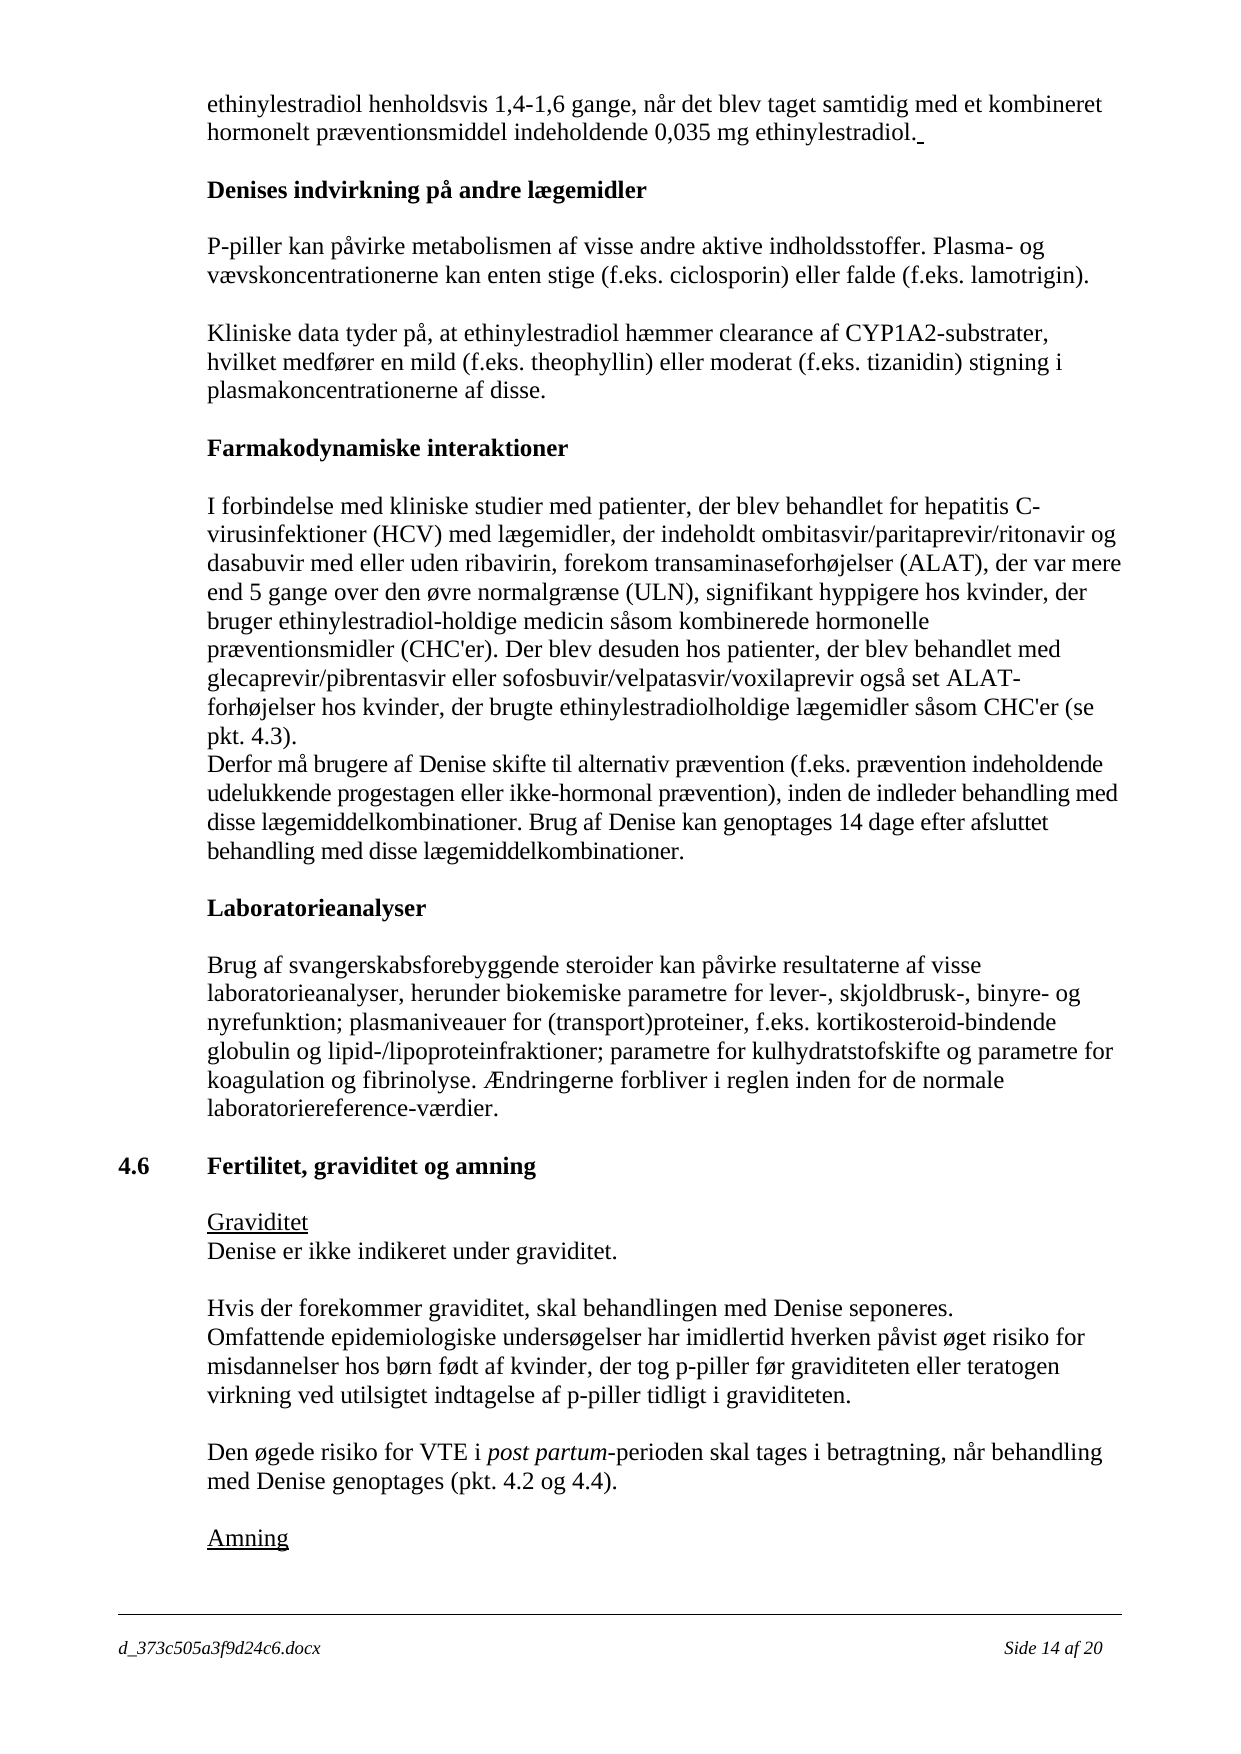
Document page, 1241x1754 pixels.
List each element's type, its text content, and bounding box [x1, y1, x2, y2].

text P-piller kan påvirke metabolismen af visse andre aktive indholdsstoffer. Plasma- og vævskoncentrationerne kan enten stige (f.eks. ciclosporin) eller falde (f.eks. lamotrigin). [118, 231, 1122, 289]
text Amning [207, 1523, 1122, 1552]
text Farmakodynamiske interaktioner [207, 433, 1122, 491]
text Omfattende epidemiologiske undersøgelser har imidlertid hverken påvist øget risiko for misdannelser hos børn født af kvinder, der tog p-piller før graviditeten eller teratogen virkning ved utilsigtet indtagelse af p-piller tidligt i graviditeten. Den øgede risiko for VTE i post partum-perioden skal tages i betragtning, når behandling med Denise genoptages (pkt. 4.2 og 4.4). [118, 1322, 1122, 1495]
text Hvis der forekommer graviditet, skal behandlingen med Denise seponeres. [118, 1293, 1122, 1322]
text Brug af svangerskabsforebyggende steroider kan påvirke resultaterne af visse laboratorieanalyser, herunder biokemiske parametre for lever-, skjoldbrusk-, binyre- og nyrefunktion; plasmaniveauer for (transport)proteiner, f.eks. kortikosteroid-bindende globulin og lipid-/lipoproteinfraktioner; parametre for kulhydratstofskifte og parametre for koagulation og fibrinolyse. Ændringerne forbliver i reglen inden for de normale laboratoriereference-værdier. [118, 950, 1122, 1122]
text I forbindelse med kliniske studier med patienter, der blev behandlet for hepatitis C-virusinfektioner (HCV) med lægemidler, der indeholdt ombitasvir/paritaprevir/ritonavir og dasabuvir med eller uden ribavirin, forekom transaminaseforhøjelser (ALAT), der var mere end 5 gange over den øvre normalgrænse (ULN), signifikant hyppigere hos kvinder, der bruger ethinylestradiol-holdige medicin såsom kombinerede hormonelle præventionsmidler (CHC'er). Der blev desuden hos patienter, der blev behandlet med glecaprevir/pibrentasvir eller sofosbuvir/velpatasvir/voxilaprevir også set ALAT-forhøjelser hos kvinder, der brugte ethinylestradiolholdige lægemidler såsom CHC'er (se pkt. 4.3). [207, 491, 1122, 749]
text Derfor må brugere af Denise skifte til alternativ prævention (f.eks. prævention indeholdende udelukkende progestagen eller ikke-hormonal prævention), inden de indleder behandling med disse lægemiddelkombinationer. Brug af Denise kan genoptages 14 dage efter afsluttet behandling med disse lægemiddelkombinationer. [207, 749, 1122, 864]
text Kliniske data tyder på, at ethinylestradiol hæmmer clearance af CYP1A2-substrater, hvilket medfører en mild (f.eks. theophyllin) eller moderat (f.eks. tizanidin) stigning i plasmakoncentrationerne af disse. [207, 318, 1122, 404]
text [118, 89, 1122, 146]
text Denise er ikke indikeret under graviditet. [118, 1236, 1122, 1265]
text 4.6 Fertilitet, graviditet og amning [118, 1151, 1122, 1207]
text Laboratorieanalyser [118, 893, 1122, 950]
text Denises indvirkning på andre lægemidler [118, 175, 1122, 231]
text Graviditet [207, 1207, 1122, 1236]
